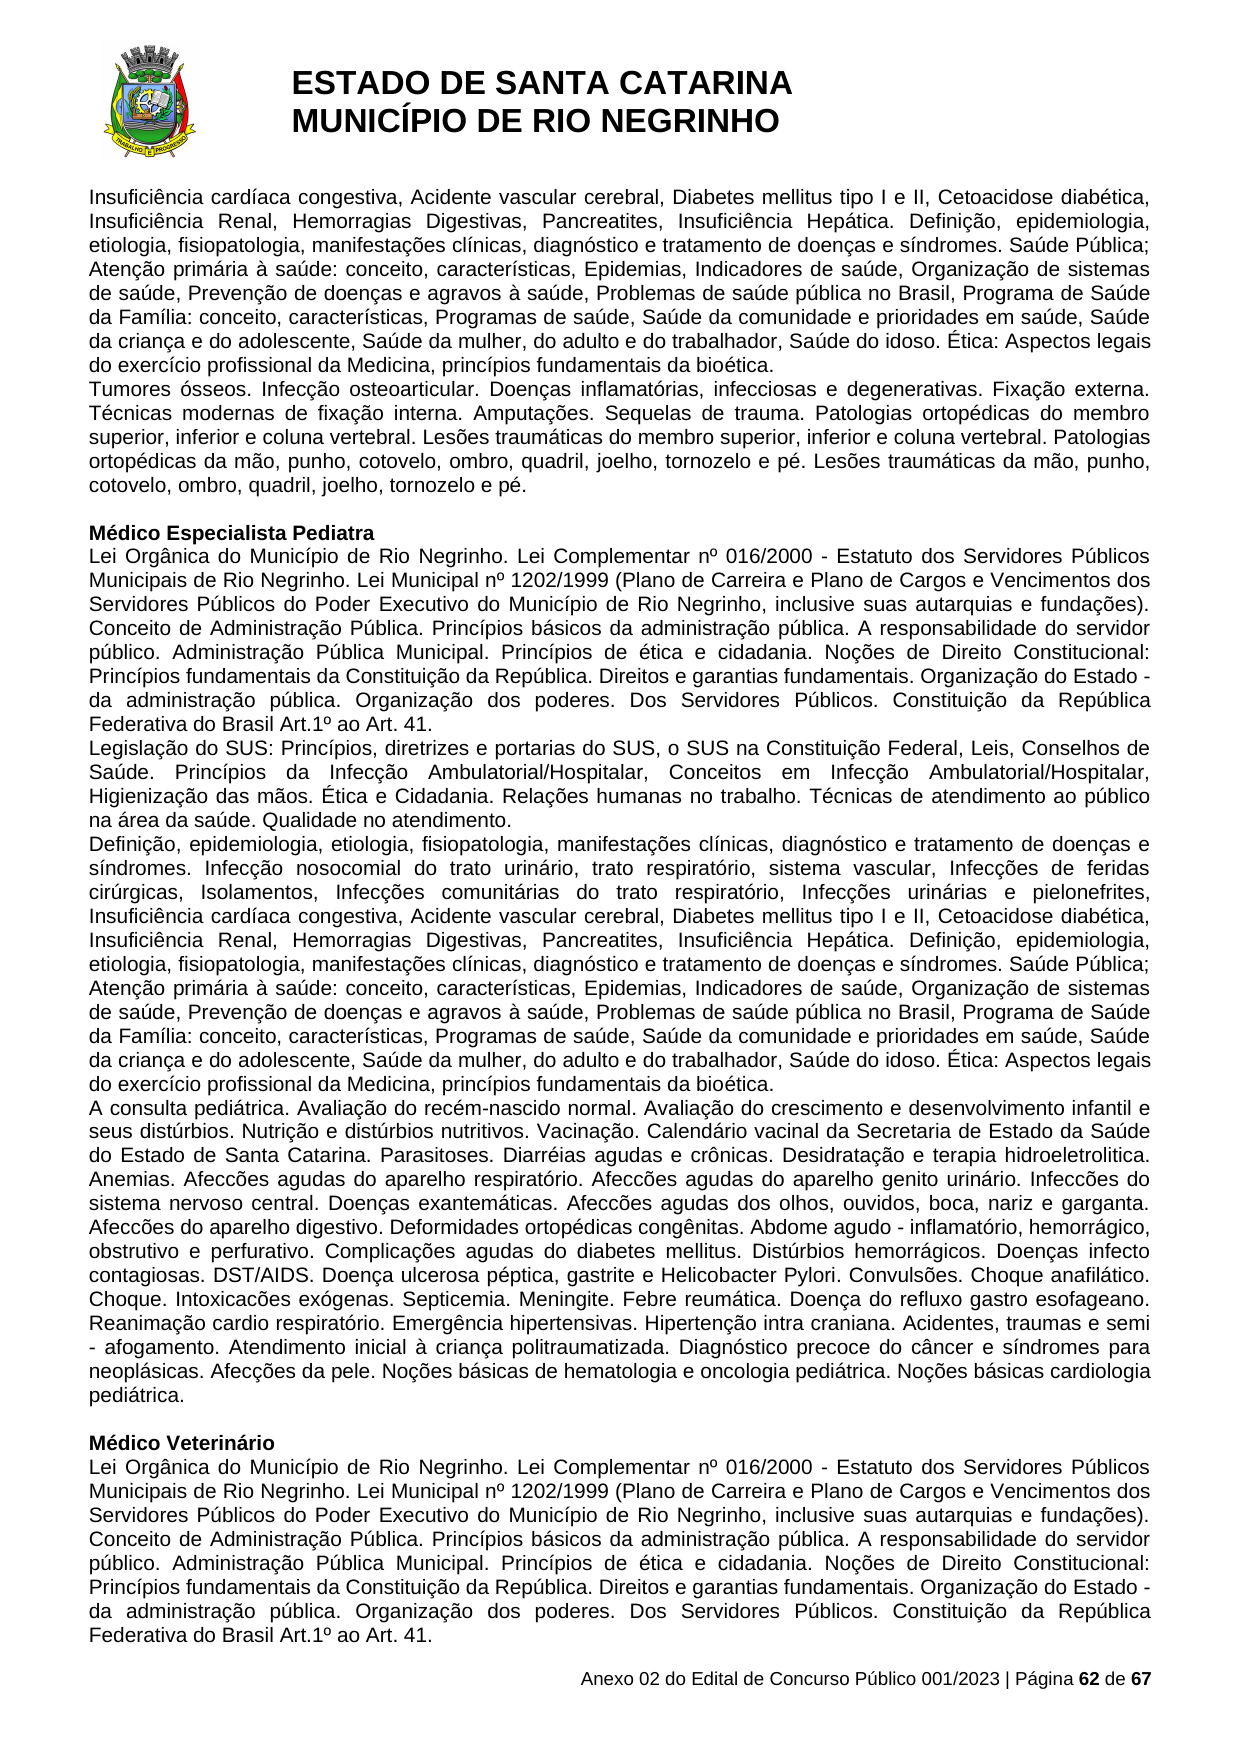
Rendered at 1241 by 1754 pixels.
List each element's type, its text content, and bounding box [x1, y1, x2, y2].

text Médico Veterinário [89, 1431, 1152, 1455]
picture [100, 41, 200, 161]
text Tumores ósseos. Infecção osteoarticular. Doenças inflamatórias, infecciosas e degenerativas. Fixação externa. Técnicas modernas de fixação interna. Amputações. Sequelas de trauma. Patologias ortopédicas do membro superior, inferior e coluna vertebral. Lesões traumáticas do membro superior, inferior e coluna vertebral. Patologias ortopédicas da mão, punho, cotovelo, ombro, quadril, joelho, tornozelo e pé. Lesões traumáticas da mão, punho, cotovelo, ombro, quadril, joelho, tornozelo e pé. [89, 377, 1152, 496]
text Médico Especialista Pediatra [89, 520, 1152, 544]
text Legislação do SUS: Princípios, diretrizes e portarias do SUS, o SUS na Constituição Federal, Leis, Conselhos de Saúde. Princípios da Infecção Ambulatorial/Hospitalar, Conceitos em Infecção Ambulatorial/Hospitalar, Higienização das mãos. Ética e Cidadania. Relações humanas no trabalho. Técnicas de atendimento ao público na área da saúde. Qualidade no atendimento. [89, 736, 1152, 832]
text A consulta pediátrica. Avaliação do recém-nascido normal. Avaliação do crescimento e desenvolvimento infantil e seus distúrbios. Nutrição e distúrbios nutritivos. Vacinação. Calendário vacinal da Secretaria de Estado da Saúde do Estado de Santa Catarina. Parasitoses. Diarréias agudas e crônicas. Desidratação e terapia hidroeletrolitica. Anemias. Afeccões agudas do aparelho respiratório. Afeccões agudas do aparelho genito urinário. Infeccões do sistema nervoso central. Doenças exantemáticas. Afeccões agudas dos olhos, ouvidos, boca, nariz e garganta. Afeccões do aparelho digestivo. Deformidades ortopédicas congênitas. Abdome agudo - inflamatório, hemorrágico, obstrutivo e perfurativo. Complicações agudas do diabetes mellitus. Distúrbios hemorrágicos. Doenças infecto contagiosas. DST/AIDS. Doença ulcerosa péptica, gastrite e Helicobacter Pylori. Convulsões. Choque anafilático. Choque. Intoxicacões exógenas. Septicemia. Meningite. Febre reumática. Doença do refluxo gastro esofageano. Reanimação cardio respiratório. Emergência hipertensivas. Hipertenção intra craniana. Acidentes, traumas e semi - afogamento. Atendimento inicial à criança politraumatizada. Diagnóstico precoce do câncer e síndromes para neoplásicas. Afecções da pele. Noções básicas de hematologia e oncologia pediátrica. Noções básicas cardiologia pediátrica. [89, 1095, 1152, 1407]
